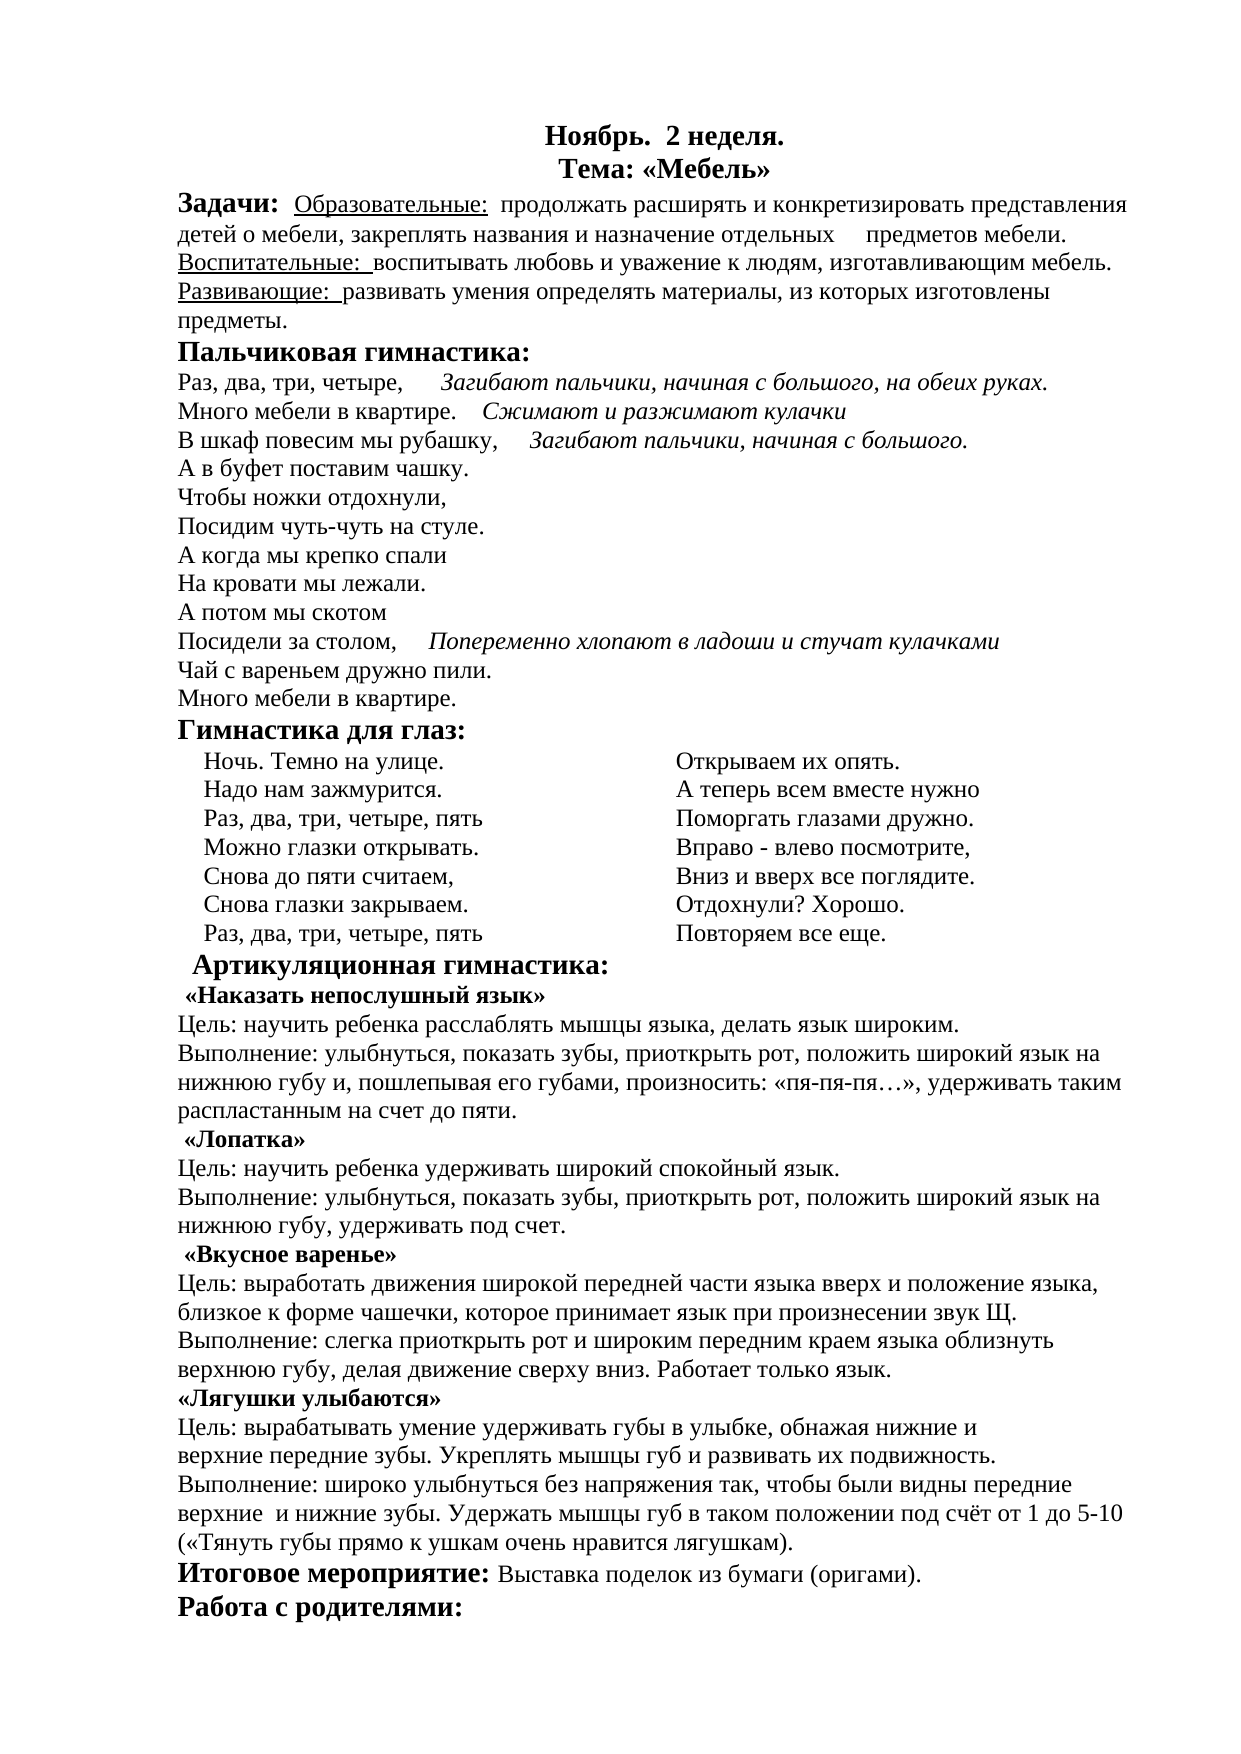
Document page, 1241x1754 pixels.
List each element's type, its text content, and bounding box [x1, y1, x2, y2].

table_header Открываем их опять. А теперь всем вместе нужно Поморгать глазами дружно. Вправо - влево посмотрите, Вниз и вверх все поглядите. Отдохнули? Хорошо. Повторяем все еще. [664, 746, 1048, 947]
text Пальчиковая гимнастика: [177, 334, 1152, 367]
text Тема: «Мебель» [177, 152, 1152, 185]
table_header Ночь. Темно на улице. Надо нам зажмурится. Раз, два, три, четыре, пять Можно глазки открывать. Снова до пяти считаем, Снова глазки закрываем. Раз, два, три, четыре, пять [192, 746, 664, 947]
text «Наказать непослушный язык» Цель: научить ребенка расслаблять мышцы языка, делать язык широким. Выполнение: улыбнуться, показать зубы, приоткрыть рот, положить широкий язык на нижнюю губу и, пошлепывая его губами, произносить: «пя-пя-пя…», удерживать таким распластанным на счет до пяти. «Лопатка» Цель: научить ребенка удерживать широкий спокойный язык. Выполнение: улыбнуться, показать зубы, приоткрыть рот, положить широкий язык на нижнюю губу, удерживать под счет. «Вкусное варенье» Цель: выработать движения широкой передней части языка вверх и положение языка, близкое к форме чашечки, которое принимает язык при произнесении звук Щ. Выполнение: слегка приоткрыть рот и широким передним краем языка облизнуть верхнюю губу, делая движение сверху вниз. Работает только язык. «Лягушки улыбаются» [177, 981, 1152, 1412]
text Воспитательные: воспитывать любовь и уважение к людям, изготавливающим мебель. [177, 247, 1152, 276]
text Раз, два, три, четыре, Загибают пальчики, начиная с большого, на обеих руках. Много мебели в квартире. Сжимают и разжимают кулачки В шкаф повесим мы рубашку, Загибают пальчики, начиная с большого. А в буфет поставим чашку. Чтобы ножки отдохнули, Посидим чуть-чуть на стуле. А когда мы крепко спали На кровати мы лежали. А потом мы скотом Посидели за столом, Попеременно хлопают в ладоши и стучат кулачками Чай с вареньем дружно пили. Много мебели в квартире. Гимнастика для глаз: [177, 367, 1152, 746]
text Артикуляционная гимнастика: [177, 947, 1152, 981]
text Итоговое мероприятие: Выставка поделок из бумаги (оригами). [177, 1556, 1152, 1589]
text Ноябрь. 2 неделя. [177, 118, 1152, 152]
text Выполнение: широко улыбнуться без напряжения так, чтобы были видны передние верхние и нижние зубы. Удержать мышцы губ в таком положении под счёт от 1 до 5-10 [177, 1469, 1152, 1527]
text Цель: вырабатывать умение удерживать губы в улыбке, обнажая нижние и [177, 1412, 1152, 1441]
text Работа с родителями: [177, 1589, 1152, 1623]
text Развивающие: развивать умения определять материалы, из которых изготовлены предметы. [177, 276, 1152, 334]
text («Тянуть губы прямо к ушкам очень нравится лягушкам). [177, 1527, 1152, 1556]
text верхние передние зубы. Укреплять мышцы губ и развивать их подвижность. [177, 1441, 1152, 1469]
text Задачи: Образовательные: продолжать расширять и конкретизировать представления детей о мебели, закреплять названия и назначение отдельных предметов мебели. [177, 185, 1152, 247]
